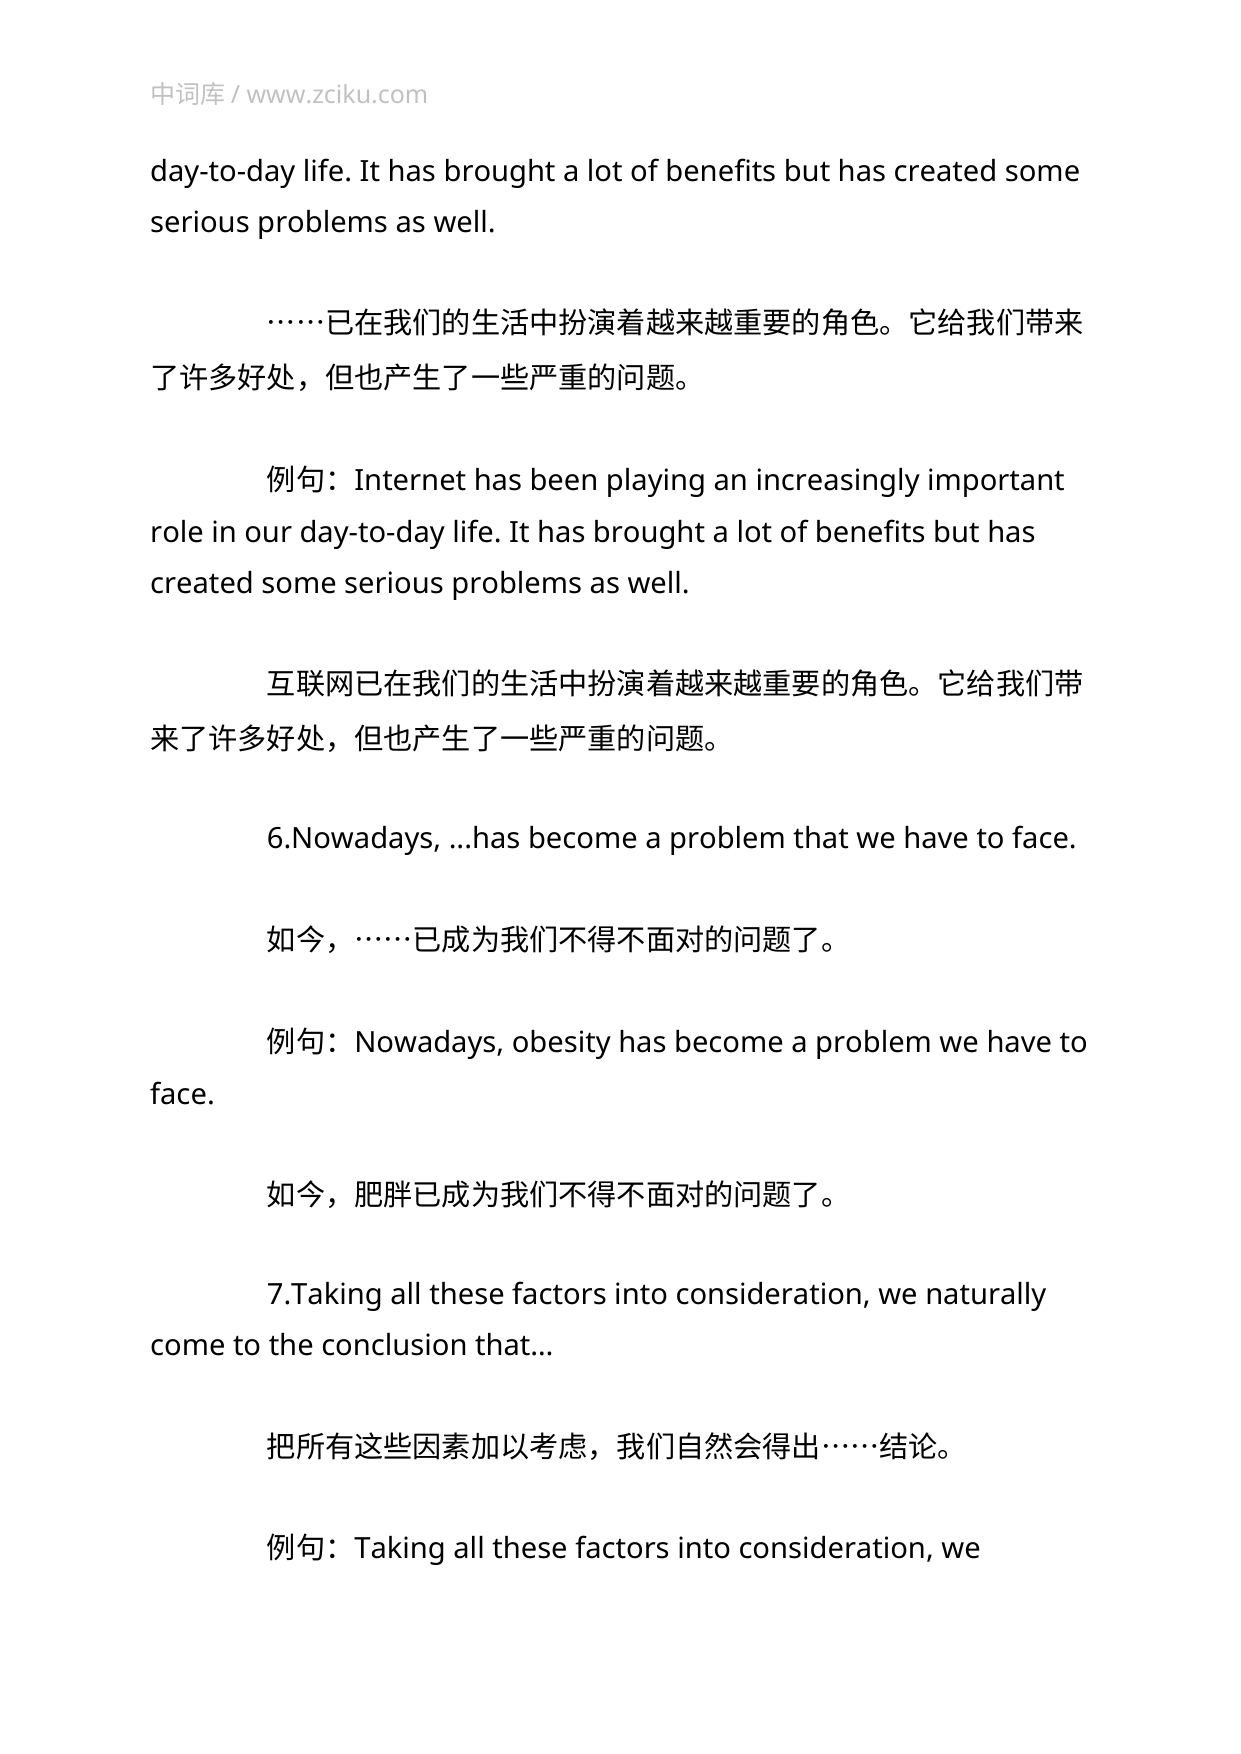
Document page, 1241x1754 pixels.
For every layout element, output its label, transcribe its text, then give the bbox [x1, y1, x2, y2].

text 例句：Internet has been playing an increasingly important role in our day-to-day life. It has brought a lot of benefits but has created some serious problems as well. [150, 457, 1090, 602]
text ……已在我们的生活中扮演着越来越重要的角色。它给我们带来了许多好处，但也产生了一些严重的问题。 [150, 300, 1090, 397]
text 如今，肥胖已成为我们不得不面对的问题了。 [150, 1171, 1090, 1214]
text 6.Nowadays, ...has become a problem that we have to face. [150, 818, 1090, 857]
text 互联网已在我们的生活中扮演着越来越重要的角色。它给我们带来了许多好处，但也产生了一些严重的问题。 [150, 661, 1090, 758]
text 把所有这些因素加以考虑，我们自然会得出……结论。 [150, 1423, 1090, 1465]
text 7.Taking all these factors into consideration, we naturally come to the conclusion that… [150, 1273, 1090, 1364]
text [150, 150, 1090, 241]
text 例句：Nowadays, obesity has become a problem we have to face. [150, 1019, 1090, 1113]
text 如今，……已成为我们不得不面对的问题了。 [150, 917, 1090, 959]
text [150, 1525, 1090, 1567]
